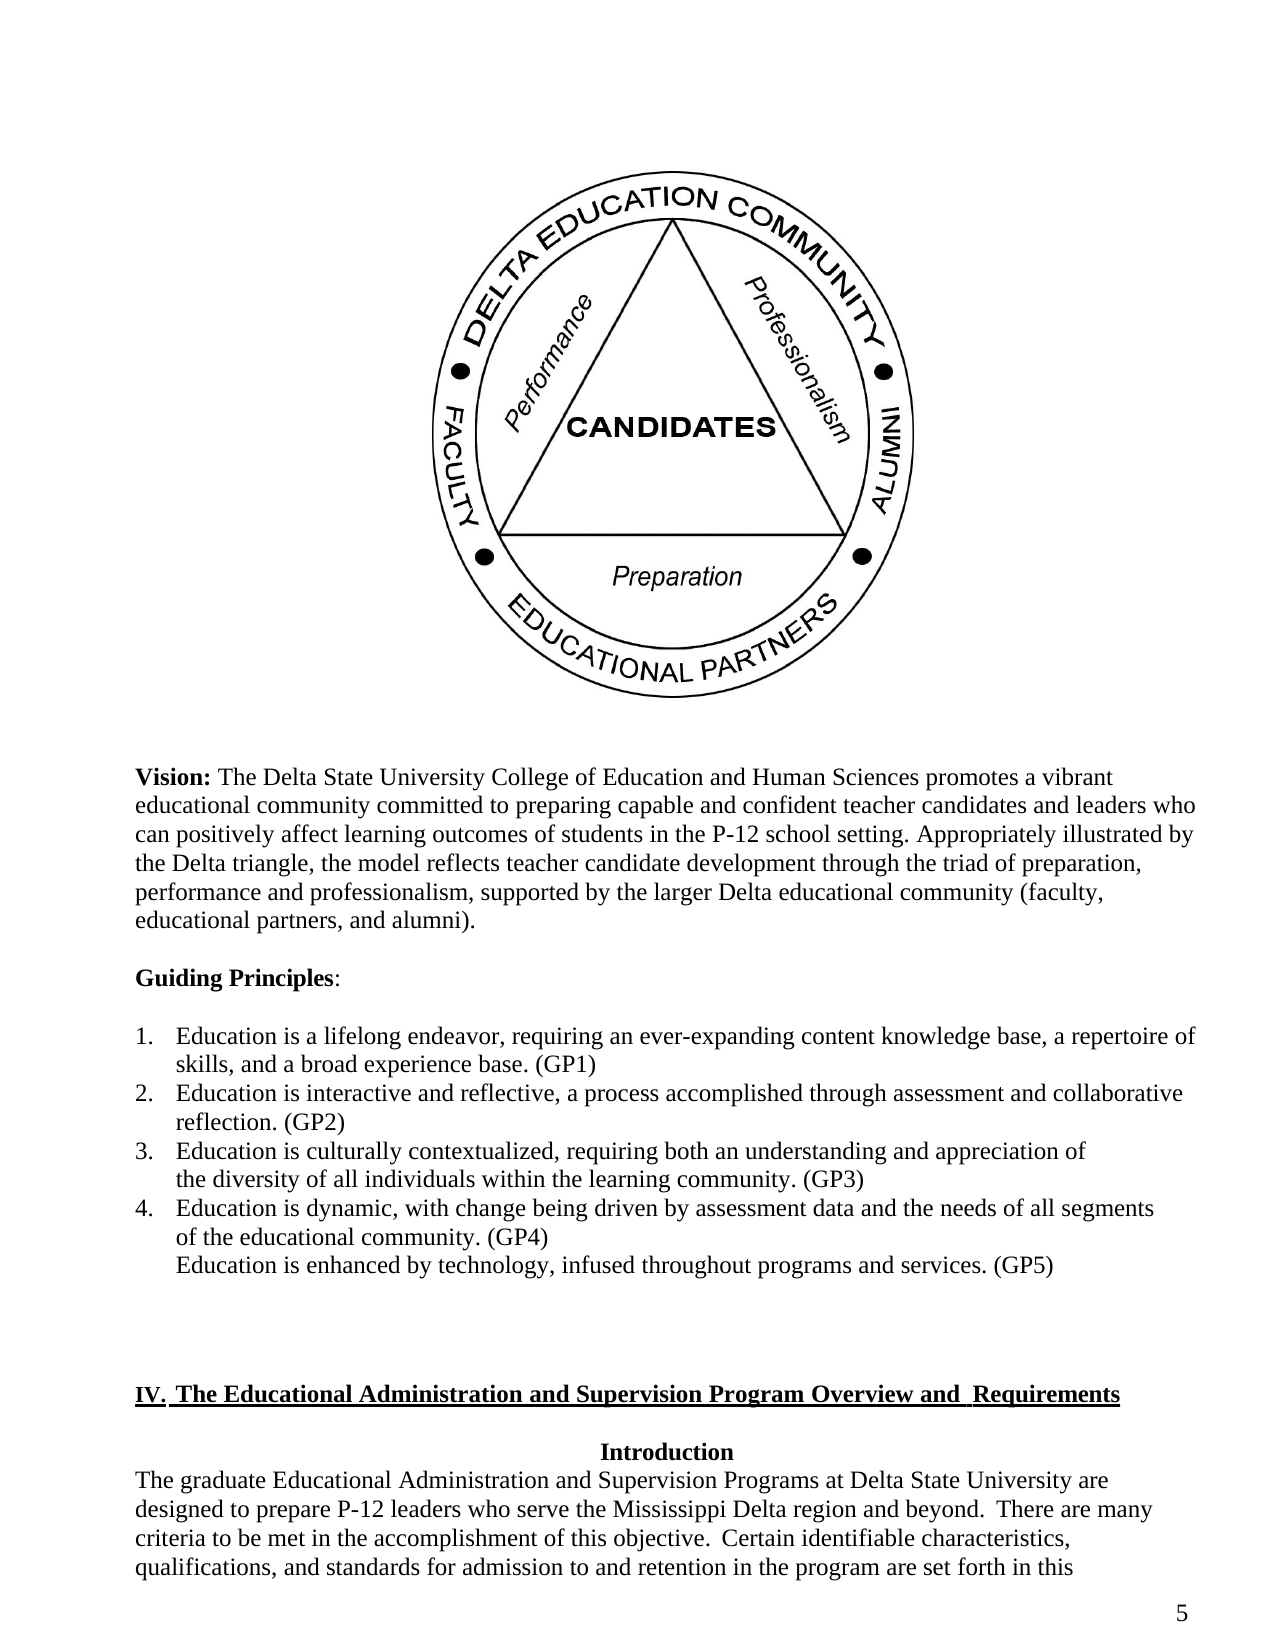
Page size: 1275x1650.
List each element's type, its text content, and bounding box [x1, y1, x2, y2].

text Introduction [600, 1437, 1275, 1466]
text Vision: The Delta State University College of Education and Human Sciences promotes a vibrant educational community committed to preparing capable and confident teacher candidates and leaders who can positively affect learning outcomes of students in the P-12 school setting. Appropriately illustrated by the Delta triangle, the model reflects teacher candidate development through the triad of preparation, performance and professionalism, supported by the larger Delta educational community (faculty, educational partners, and alumni). [135, 762, 1198, 934]
subtitle The Educational Administration and Supervision Program Overview and Requirements [135, 1379, 1275, 1408]
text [135, 1466, 1192, 1581]
text Education is enhanced by technology, infused throughout programs and services. (GP5) [176, 1251, 1275, 1279]
list Education is interactive and reflective, a process accomplished through assessment and collaborative reflection. (GP2) [135, 1078, 1200, 1136]
list Education is dynamic, with change being driven by assessment data and the needs of all segments of the educational community. (GP4) [135, 1193, 1181, 1251]
list Education is culturally contextualized, requiring both an understanding and appreciation of the diversity of all individuals within the learning community. (GP3) [135, 1136, 1122, 1193]
text Guiding Principles: [135, 963, 1275, 992]
picture [429, 168, 917, 701]
list Education is a lifelong endeavor, requiring an ever-expanding content knowledge base, a repertoire of skills, and a broad experience base. (GP1) [135, 1021, 1200, 1078]
